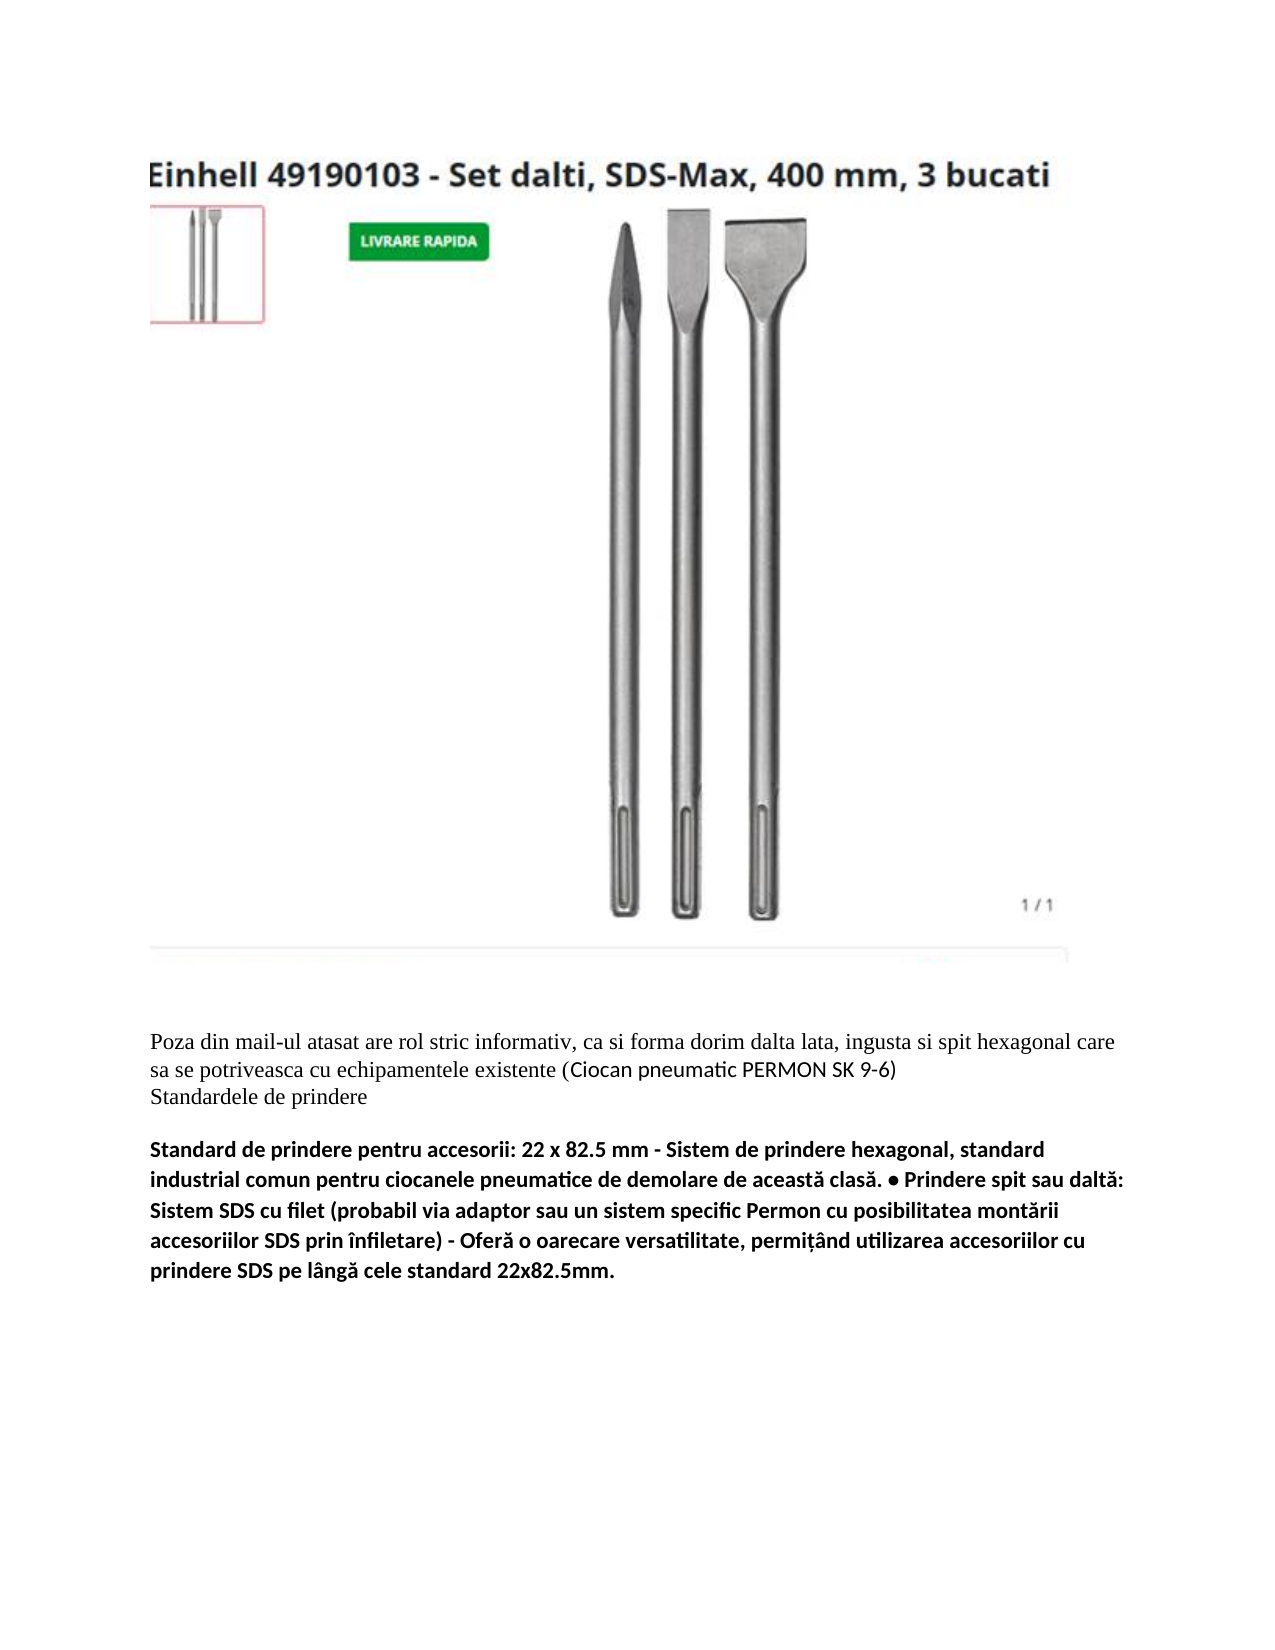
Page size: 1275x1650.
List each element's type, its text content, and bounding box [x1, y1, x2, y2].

picture [150, 150, 1079, 963]
text Poza din mail-ul atasat are rol stric informativ, ca si forma dorim dalta lata, ingusta si spit hexagonal care sa se potriveasca cu echipamentele existente (Ciocan pneumatic PERMON SK 9-6) [150, 1028, 1125, 1083]
text Standard de prindere pentru accesorii: 22 x 82.5 mm - Sistem de prindere hexagonal, standard industrial comun pentru ciocanele pneumatice de demolare de această clasă. • Prindere spit sau daltă: Sistem SDS cu filet (probabil via adaptor sau un sistem specific Permon cu posibilitatea montării accesoriilor SDS prin înfiletare) - Oferă o oarecare versatilitate, permițând utilizarea accesoriilor cu prindere SDS pe lângă cele standard 22x82.5mm. [150, 1135, 1125, 1284]
text Standardele de prindere [150, 1083, 1125, 1109]
